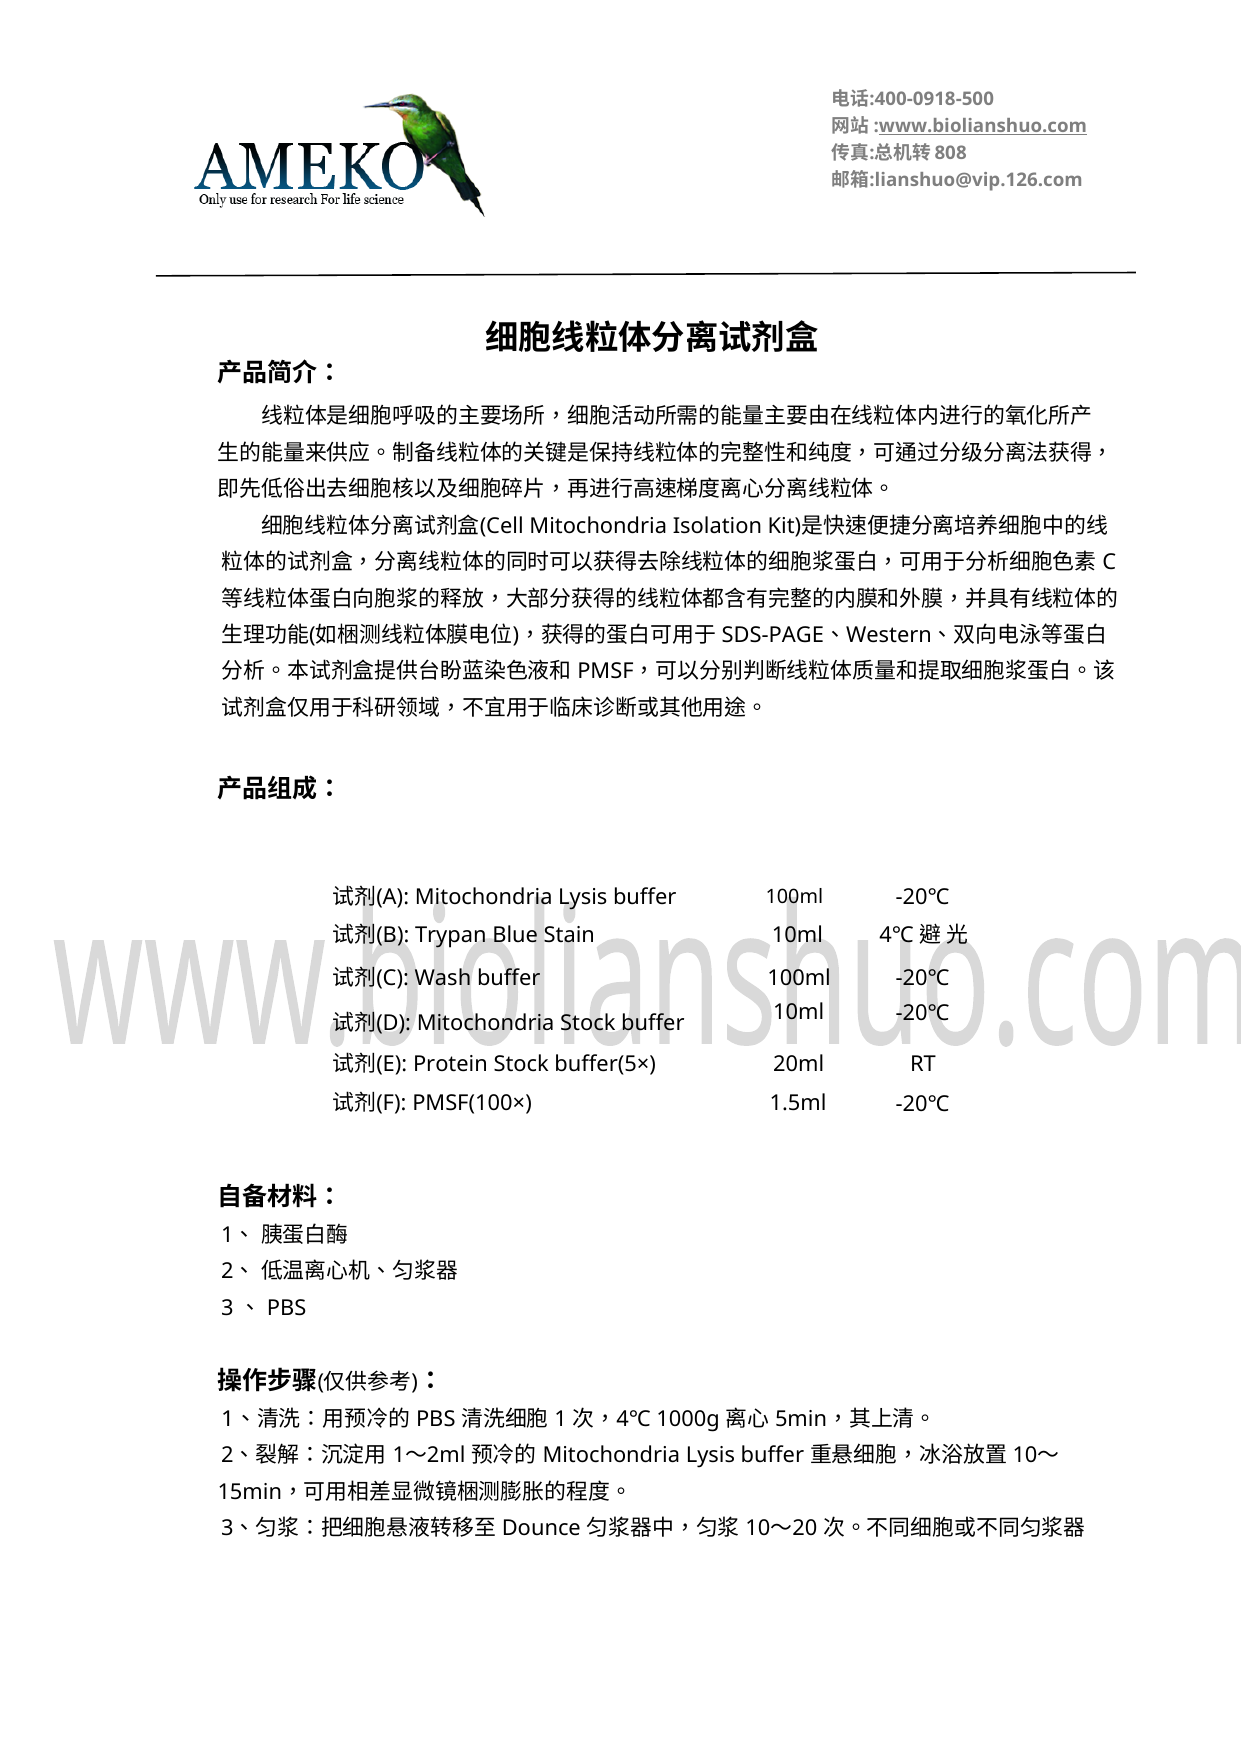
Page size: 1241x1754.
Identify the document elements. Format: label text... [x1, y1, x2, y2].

table_cell -20℃ [854, 953, 974, 995]
table_cell 试剂(D): Mitochondria Stock buffer [327, 995, 730, 1039]
text 自备材料： [217, 1177, 1126, 1213]
picture [175, 77, 522, 217]
text 细胞线粒体分离试剂盒(Cell Mitochondria Isolation Kit)是快速便捷分离培养细胞中的线粒体的试剂盒，分离线粒体的同时可以获得去除线粒体的细胞浆蛋白，可用于分析细胞色素 C 等线粒体蛋白向胞浆的释放，大部分获得的线粒体都含有完整的内膜和外膜，并具有线粒体的生理功能(如梱测线粒体膜电位)，获得的蛋白可用于 SDS-PAGE、Western、双向电泳等蛋白分析。本试剂盒提供台盼蓝染色液和 PMSF，可以分别判断线粒体质量和提取细胞浆蛋白。该试剂盒仅用于科研领域，不宜用于临床诊断或其他用途。 [221, 504, 1126, 723]
text 1、 胰蛋白酶 [217, 1213, 931, 1249]
subtitle 产品简介： [217, 354, 347, 388]
table_cell 试剂(F): PMSF(100×) [327, 1081, 730, 1120]
table_cell 试剂(C): Wash buffer [327, 953, 730, 995]
table_header -20℃ 4℃ 避 光 [854, 877, 974, 952]
table_cell 1.5ml [730, 1081, 854, 1120]
text 3 、 PBS [217, 1286, 931, 1322]
text 细胞线粒体分离试剂盒 [485, 304, 1126, 360]
table_cell -20℃ [854, 1081, 974, 1120]
table_cell 10ml [730, 995, 854, 1039]
text 线粒体是细胞呼吸的主要场所，细胞活动所需的能量主要由在线粒体内进行的氧化所产 生的能量来供应。制备线粒体的关键是保持线粒体的完整性和纯度，可通过分级分离法获得， 即先低俗出去细胞核以及细胞碎片，再进行高速梯度离心分离线粒体。 [217, 394, 1115, 504]
subtitle 产品组成： [217, 771, 1126, 805]
table_header 100ml 10ml [730, 877, 854, 952]
text 操作步骤(仅供参考)： [217, 1361, 1126, 1397]
table_cell 20ml [730, 1040, 854, 1081]
text 2、 低温离心机、匀浆器 [217, 1249, 931, 1286]
table_cell RT [854, 1040, 974, 1081]
text 2、裂解：沉淀用 1～2ml 预冷的 Mitochondria Lysis buffer 重悬细胞，冰浴放置 10～ 15min，可用相差显微镜梱测膨胀的程度。 [217, 1433, 1092, 1506]
table_header 试剂(A): Mitochondria Lysis buffer 试剂(B): Trypan Blue Stain [327, 877, 730, 952]
table_cell 试剂(E): Protein Stock buffer(5×) [327, 1040, 730, 1081]
table_cell 100ml [730, 953, 854, 995]
table_cell -20℃ [854, 995, 974, 1039]
text 1、清洗：用预冷的 PBS 清洗细胞 1 次，4℃ 1000g 离心 5min，其上清。 [217, 1397, 1046, 1433]
text 3、匀浆：把细胞悬液转移至 Dounce 匀浆器中，匀浆 10～20 次。不同细胞或不同匀浆器 [217, 1506, 1092, 1543]
